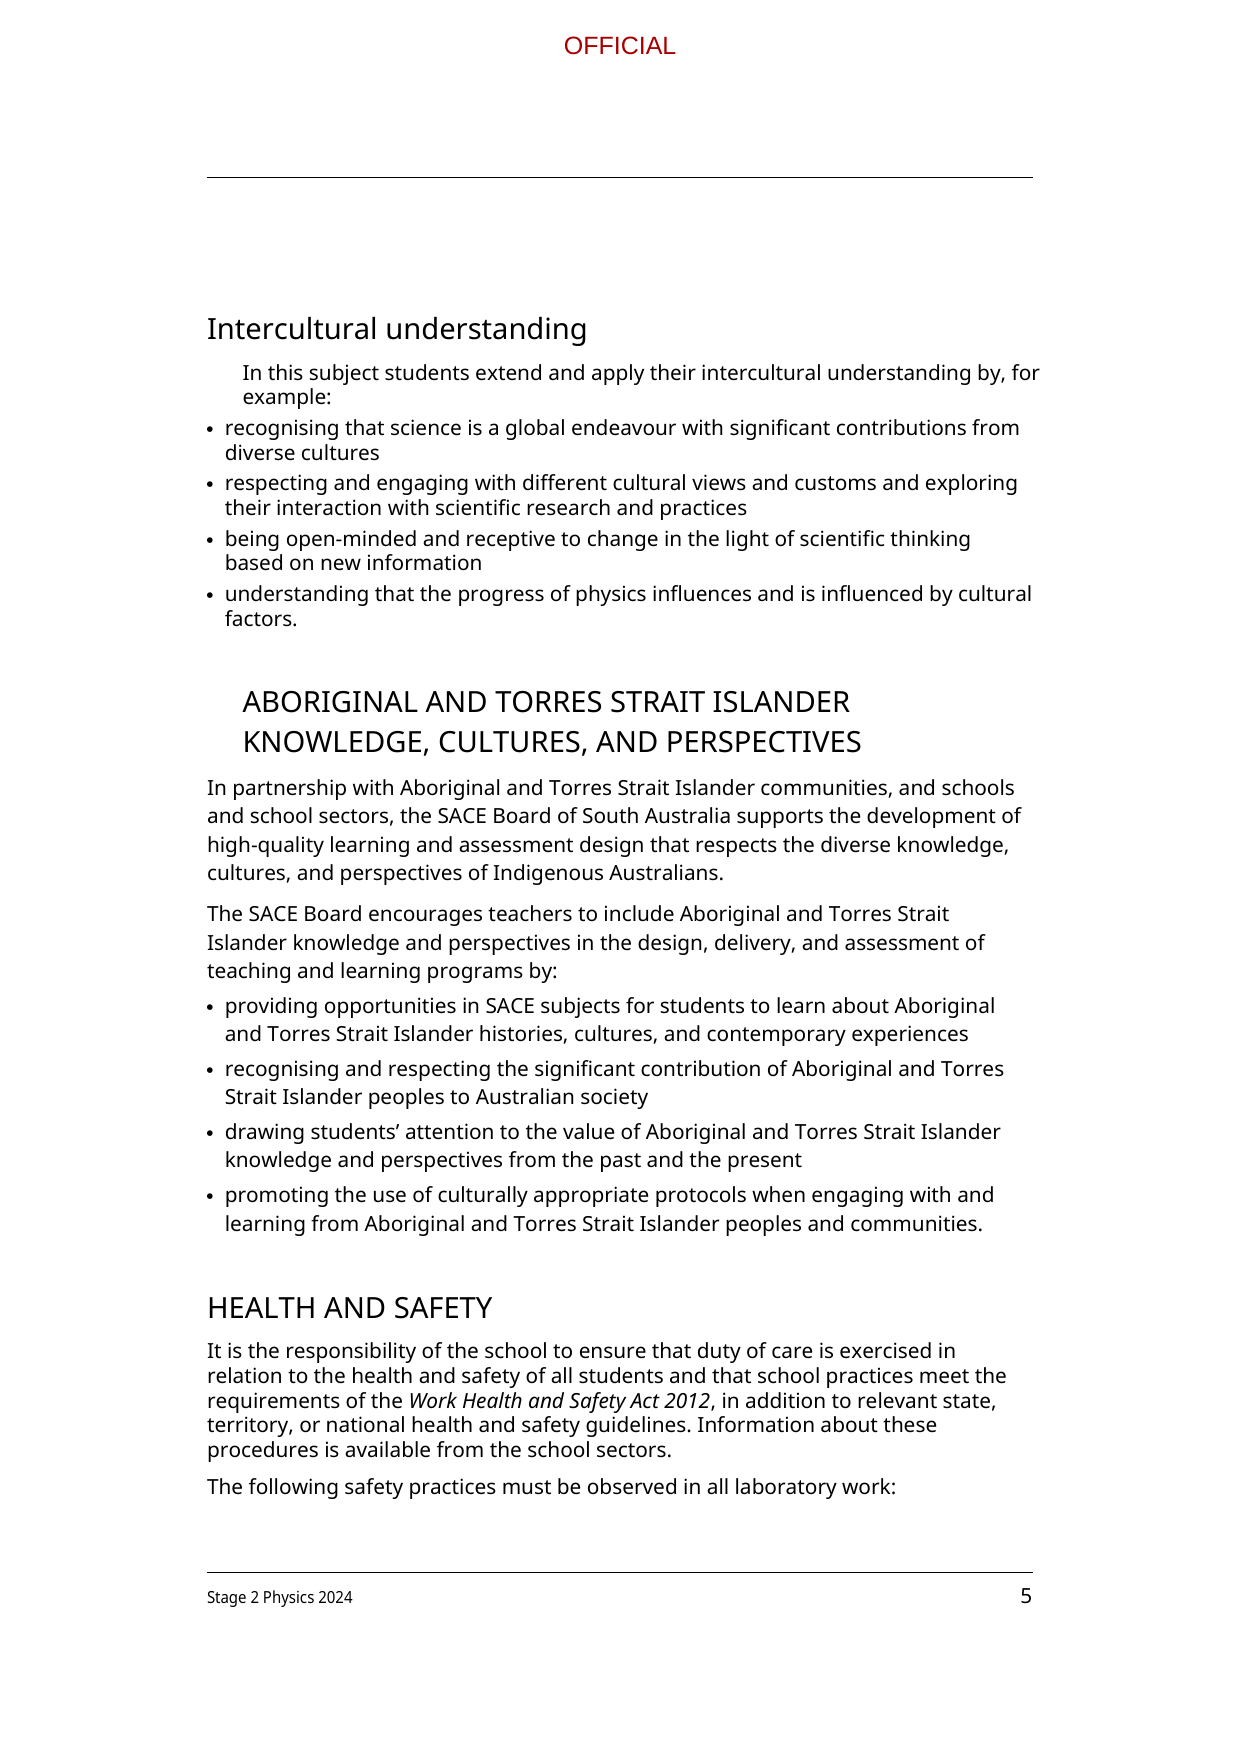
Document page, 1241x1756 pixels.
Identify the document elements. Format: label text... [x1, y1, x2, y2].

text In partnership with Aboriginal and Torres Strait Islander communities, and schools and school sectors, the SACE Board of South Australia supports the development of high-quality learning and assessment design that respects the diverse knowledge, cultures, and perspectives of Indigenous Australians. [207, 773, 1033, 887]
text respecting and engaging with different cultural views and customs and exploring their interaction with scientific research and practices [207, 471, 1033, 520]
text It is the responsibility of the school to ensure that duty of care is exercised in relation to the health and safety of all students and that school practices meet the requirements of the Work Health and Safety Act 2012, in addition to relevant state, territory, or national health and safety guidelines. Information about these procedures is available from the school sectors. [207, 1339, 1033, 1462]
text recognising and respecting the significant contribution of Aboriginal and Torres Strait Islander peoples to Australian society [207, 1054, 1033, 1111]
text recognising that science is a global endeavour with significant contributions from diverse cultures [207, 416, 1033, 465]
text The SACE Board encourages teachers to include Aboriginal and Torres Strait Islander knowledge and perspectives in the design, delivery, and assessment of teaching and learning programs by: [207, 899, 1033, 985]
text understanding that the progress of physics influences and is influenced by cultural factors. [207, 582, 1033, 631]
text promoting the use of culturally appropriate protocols when engaging with and learning from Aboriginal and Torres Strait Islander peoples and communities. [207, 1180, 1033, 1237]
text Aboriginal and Torres Strait Islander knowledge, cultures, and perspectives [242, 681, 1034, 761]
text Health and safety [207, 1287, 1033, 1327]
text providing opportunities in SACE subjects for students to learn about Aboriginal and Torres Strait Islander histories, cultures, and contemporary experiences [207, 991, 1033, 1048]
text being open-minded and receptive to change in the light of scientific thinking based on new information [207, 527, 1033, 576]
text The following safety practices must be observed in all laboratory work: [207, 1475, 1033, 1499]
text Intercultural understanding [207, 308, 1033, 348]
text drawing students’ attention to the value of Aboriginal and Torres Strait Islander knowledge and perspectives from the past and the present [207, 1117, 1033, 1174]
text In this subject students extend and apply their intercultural understanding by, for example: [242, 360, 1049, 409]
